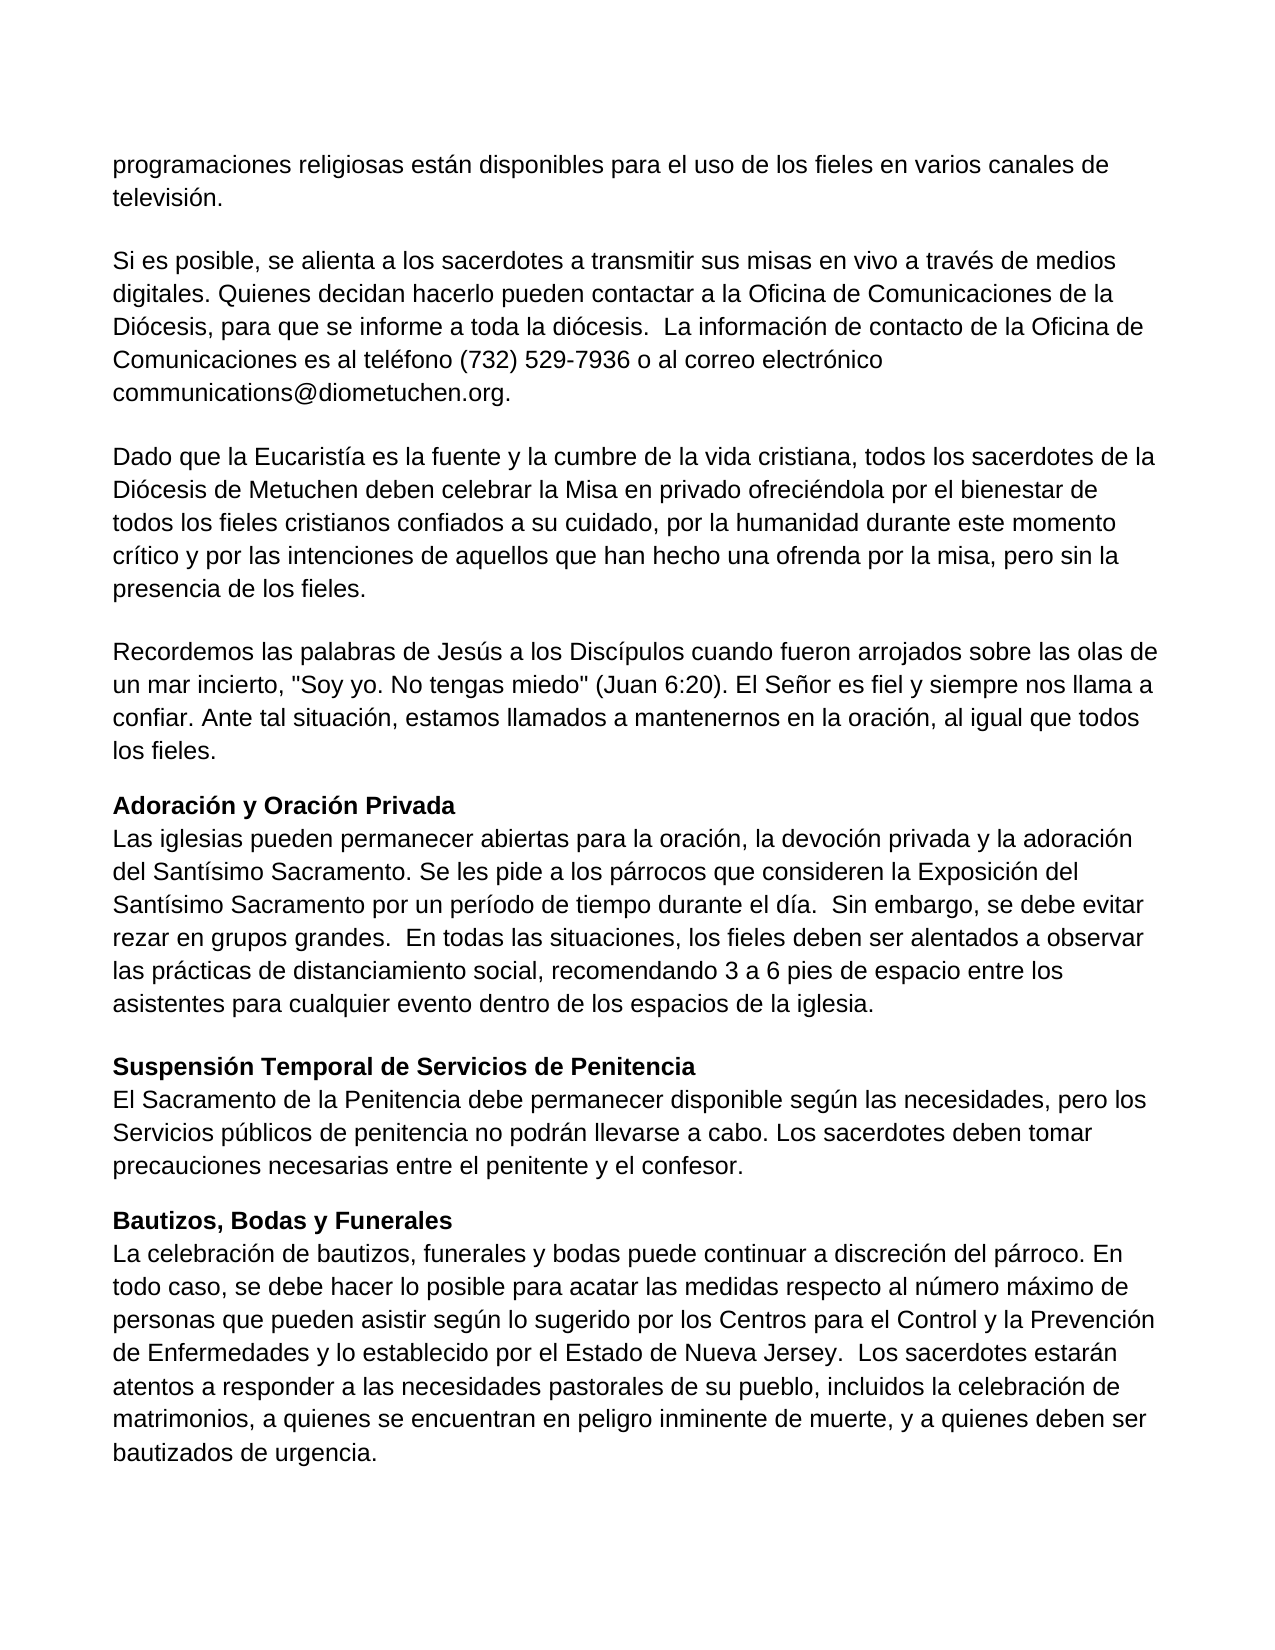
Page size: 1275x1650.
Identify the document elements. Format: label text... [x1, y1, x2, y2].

text Adoración y Oración Privada [112, 791, 1162, 820]
text Dado que la Eucaristía es la fuente y la cumbre de la vida cristiana, todos los sacerdotes de la Diócesis de Metuchen deben celebrar la Misa en privado ofreciéndola por el bienestar de todos los fieles cristianos confiados a su cuidado, por la humanidad durante este momento crítico y por las intenciones de aquellos que han hecho una ofrenda por la misa, pero sin la presencia de los fieles. [112, 442, 1162, 602]
text Si es posible, se alienta a los sacerdotes a transmitir sus misas en vivo a través de medios digitales. Quienes decidan hacerlo pueden contactar a la Oficina de Comunicaciones de la Diócesis, para que se informe a toda la diócesis. La información de contacto de la Oficina de Comunicaciones es al teléfono (732) 529-7936 o al correo electrónico communications@diometuchen.org. [112, 246, 1162, 407]
text Bautizos, Bodas y Funerales [112, 1206, 1162, 1235]
text La celebración de bautizos, funerales y bodas puede continuar a discreción del párroco. En todo caso, se debe hacer lo posible para acatar las medidas respecto al número máximo de personas que pueden asistir según lo sugerido por los Centros para el Control y la Prevención de Enfermedades y lo establecido por el Estado de Nueva Jersey. Los sacerdotes estarán atentos a responder a las necesidades pastorales de su pueblo, incluidos la celebración de matrimonios, a quienes se encuentran en peligro inminente de muerte, y a quienes deben ser bautizados de urgencia. [112, 1239, 1162, 1466]
text Suspensión Temporal de Servicios de Penitencia [112, 1052, 1162, 1081]
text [112, 150, 1162, 212]
text Recordemos las palabras de Jesús a los Discípulos cuando fueron arrojados sobre las olas de un mar incierto, "Soy yo. No tengas miedo" (Juan 6:20). El Señor es fiel y siempre nos llama a confiar. Ante tal situación, estamos llamados a mantenernos en la oración, al igual que todos los fieles. [112, 637, 1162, 765]
text Las iglesias pueden permanecer abiertas para la oración, la devoción privada y la adoración del Santísimo Sacramento. Se les pide a los párrocos que consideren la Exposición del Santísimo Sacramento por un período de tiempo durante el día. Sin embargo, se debe evitar rezar en grupos grandes. En todas las situaciones, los fieles deben ser alentados a observar las prácticas de distanciamiento social, recomendando 3 a 6 pies de espacio entre los asistentes para cualquier evento dentro de los espacios de la iglesia. [112, 824, 1162, 1018]
text El Sacramento de la Penitencia debe permanecer disponible según las necesidades, pero los Servicios públicos de penitencia no podrán llevarse a cabo. Los sacerdotes deben tomar precauciones necesarias entre el penitente y el confesor. [112, 1085, 1162, 1180]
